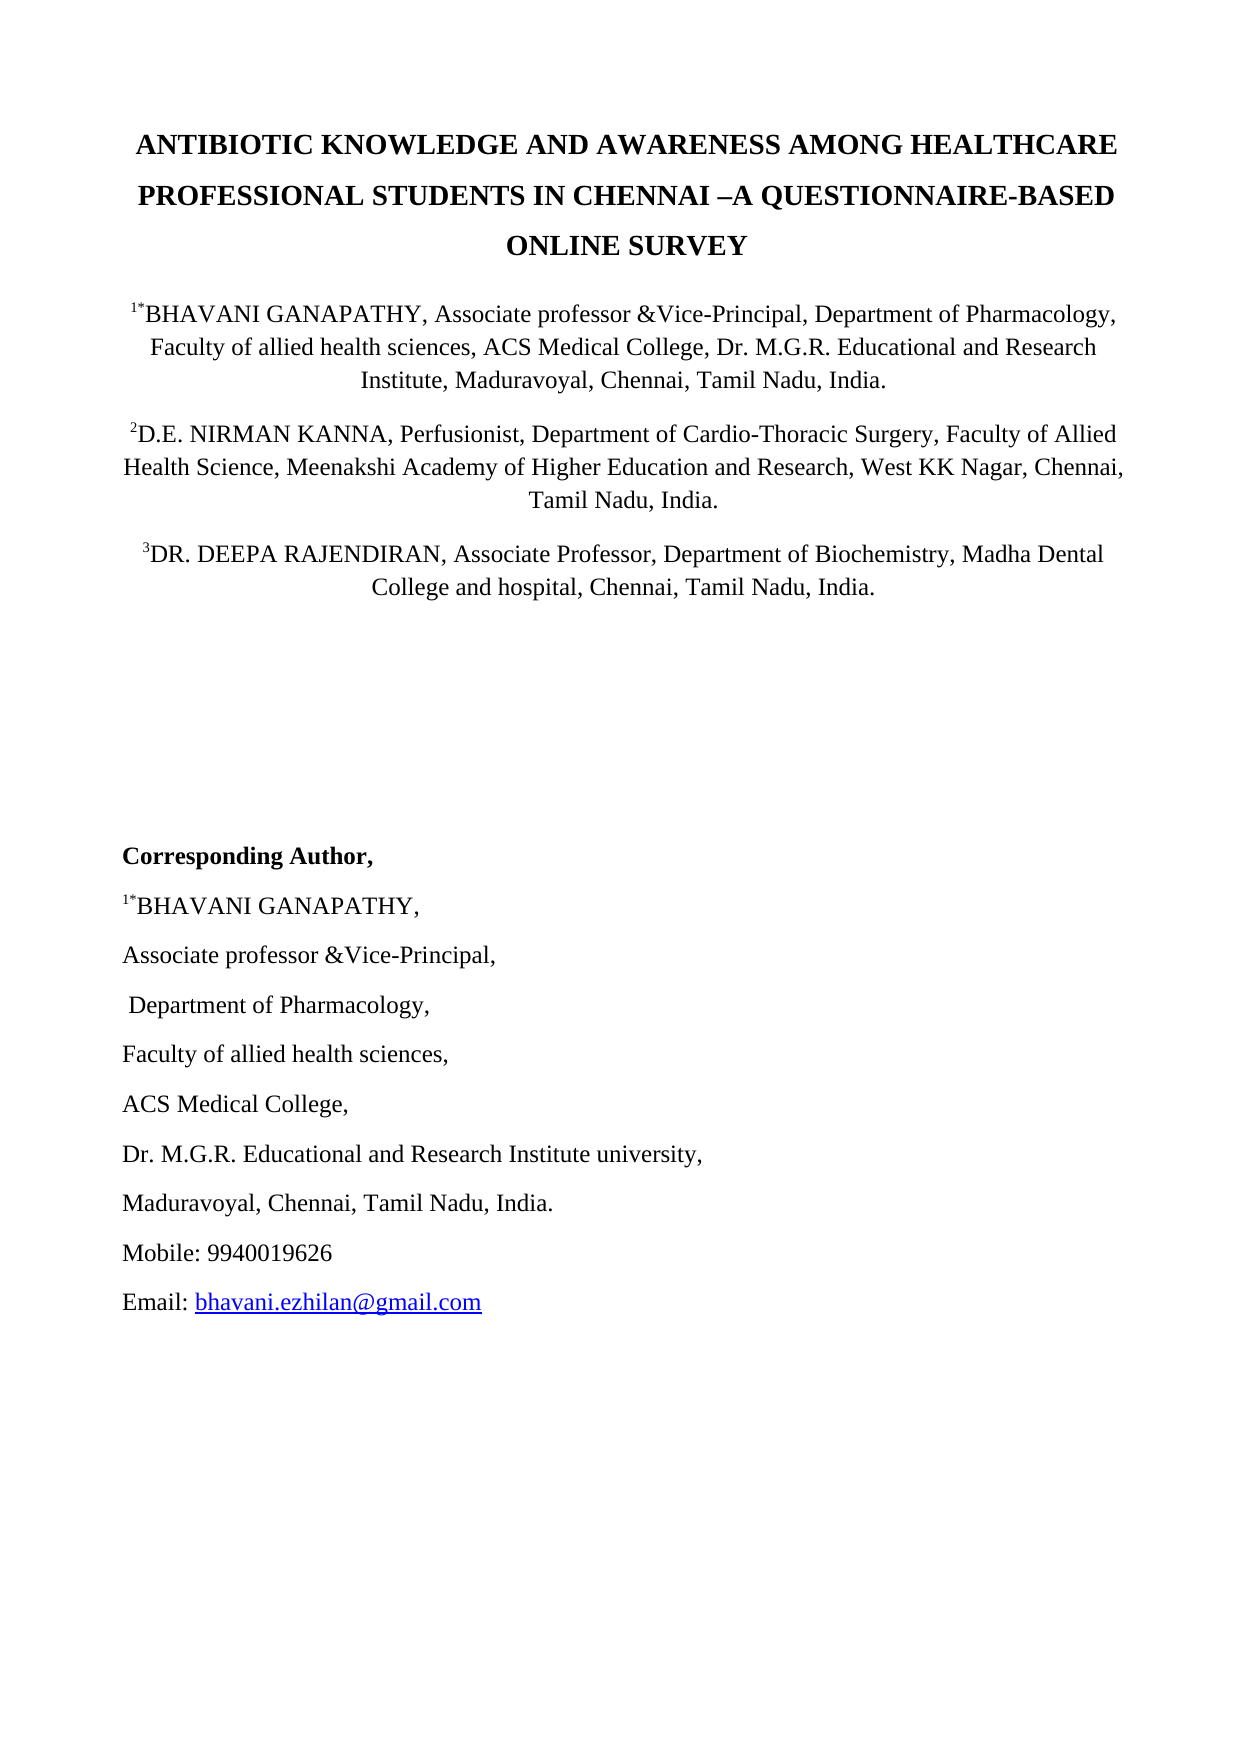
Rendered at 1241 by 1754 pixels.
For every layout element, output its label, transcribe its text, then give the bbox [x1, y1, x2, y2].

text 2D.E. NIRMAN KANNA, Perfusionist, Department of Cardio-Thoracic Surgery, Faculty of Allied Health Science, Meenakshi Academy of Higher Education and Research, West KK Nagar, Chennai, Tamil Nadu, India. [122, 419, 1125, 514]
text Email: bhavani.ezhilan@gmail.com [122, 1287, 1125, 1316]
text Faculty of allied health sciences, [122, 1039, 1125, 1068]
text 3DR. DEEPA RAJENDIRAN, Associate Professor, Department of Biochemistry, Madha Dental College and hospital, Chennai, Tamil Nadu, India. [122, 539, 1125, 601]
text Dr. M.G.R. Educational and Research Institute university, [122, 1139, 1125, 1167]
text 1*BHAVANI GANAPATHY, Associate professor &Vice-Principal, Department of Pharmacology, Faculty of allied health sciences, ACS Medical College, Dr. M.G.R. Educational and Research Institute, Maduravoyal, Chennai, Tamil Nadu, India. [122, 299, 1125, 394]
text Department of Pharmacology, [122, 990, 1125, 1019]
text Mobile: 9940019626 [122, 1238, 1125, 1267]
text Corresponding Author, [122, 841, 1125, 870]
text 1*BHAVANI GANAPATHY, [122, 891, 1125, 919]
text Maduravoyal, Chennai, Tamil Nadu, India. [122, 1188, 1125, 1217]
text Associate professor &Vice-Principal, [122, 940, 1125, 969]
text ANTIBIOTIC KNOWLEDGE AND AWARENESS AMONG HEALTHCARE PROFESSIONAL STUDENTS IN CHENNAI –A QUESTIONNAIRE-BASED ONLINE SURVEY [122, 127, 1132, 262]
text ACS Medical College, [122, 1089, 1125, 1118]
